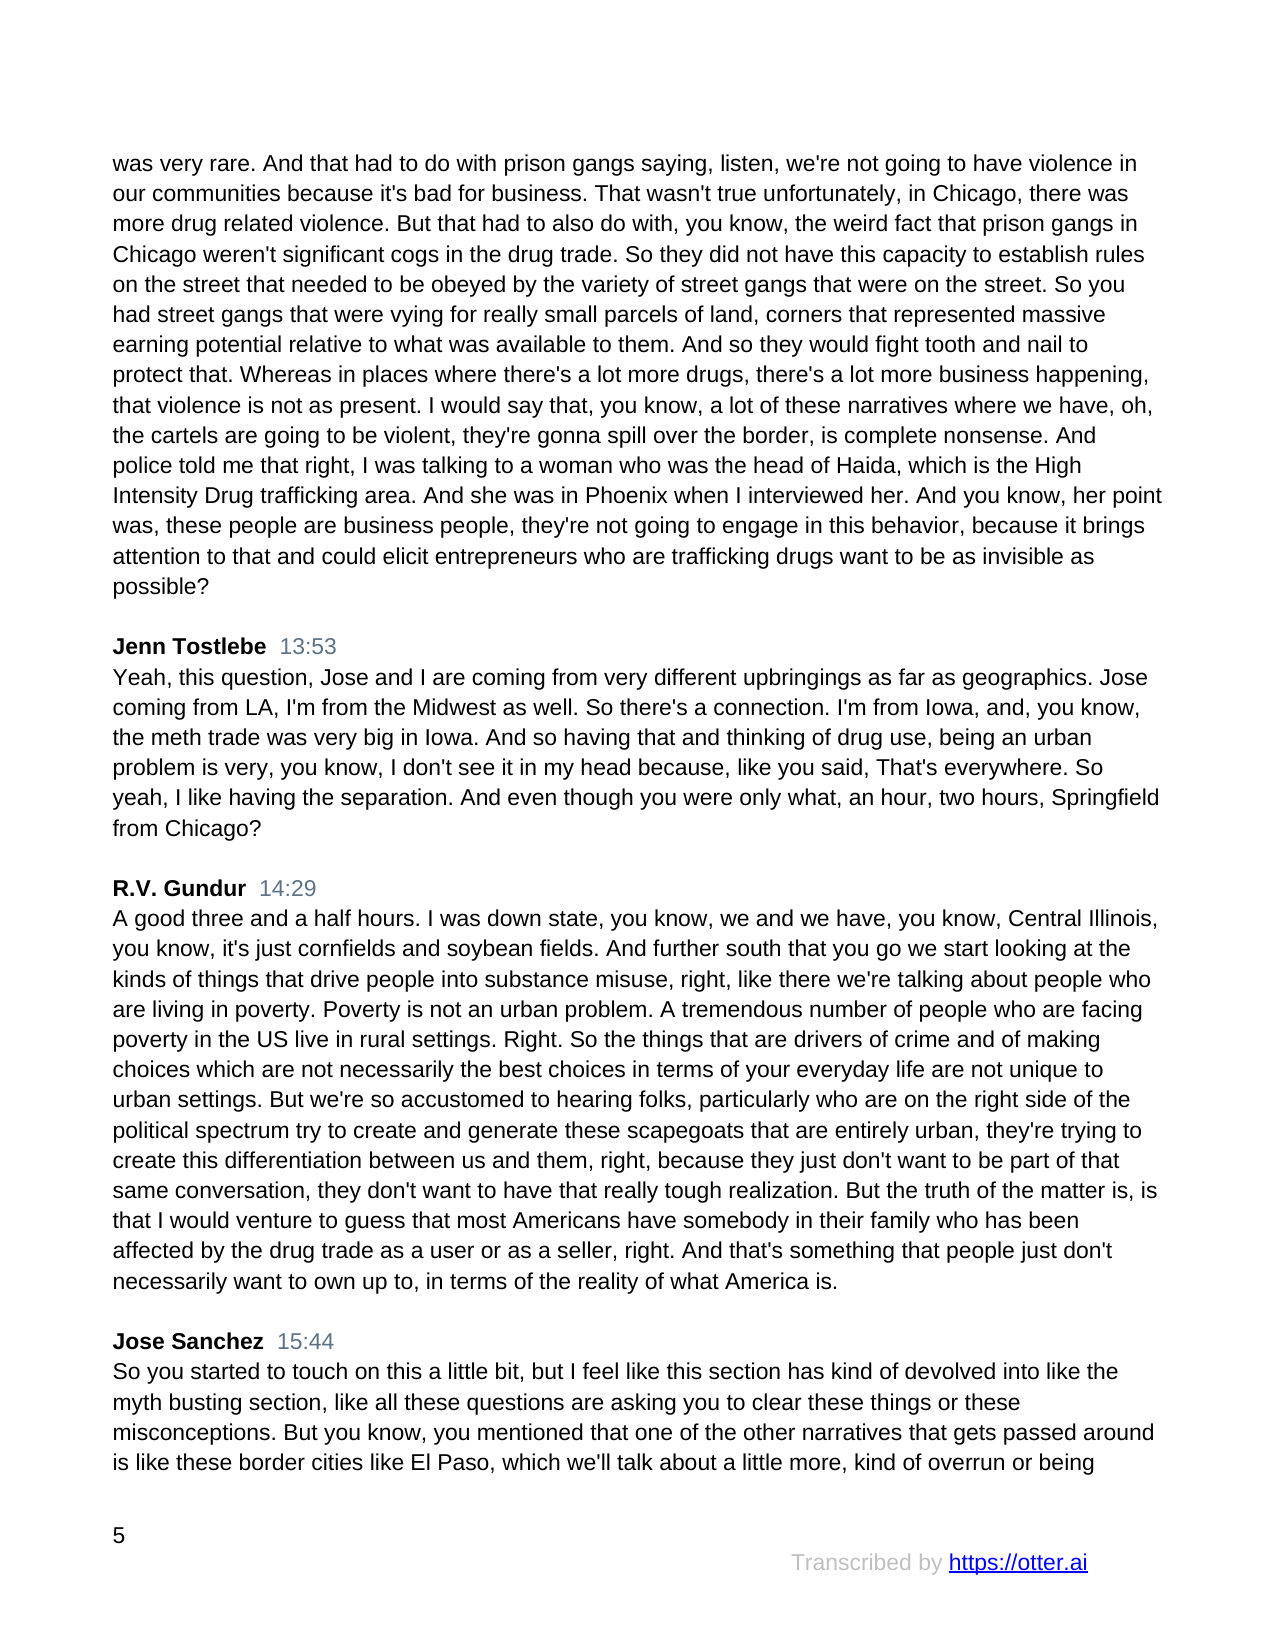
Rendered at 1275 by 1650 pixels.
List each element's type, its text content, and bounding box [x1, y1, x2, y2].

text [112, 150, 1162, 599]
text A good three and a half hours. I was down state, you know, we and we have, you know, Central Illinois, you know, it's just cornfields and soybean fields. And further south that you go we start looking at the kinds of things that drive people into substance misuse, right, like there we're talking about people who are living in poverty. Poverty is not an urban problem. A tremendous number of people who are facing poverty in the US live in rural settings. Right. So the things that are drivers of crime and of making choices which are not necessarily the best choices in terms of your everyday life are not unique to urban settings. But we're so accustomed to hearing folks, particularly who are on the right side of the political spectrum try to create and generate these scapegoats that are entirely urban, they're trying to create this differentiation between us and them, right, because they just don't want to be part of that same conversation, they don't want to have that really tough realization. But the truth of the matter is, is that I would venture to guess that most Americans have somebody in their family who has been affected by the drug trade as a user or as a seller, right. And that's something that people just don't necessarily want to own up to, in terms of the reality of what America is. [112, 905, 1162, 1294]
text R.V. Gundur 14:29 [112, 875, 1162, 901]
text Jenn Tostlebe 13:53 [112, 633, 1162, 660]
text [112, 1358, 1162, 1475]
text Jose Sanchez 15:44 [112, 1328, 1162, 1354]
text Yeah, this question, Jose and I are coming from very different upbringings as far as geographics. Jose coming from LA, I'm from the Midwest as well. So there's a connection. I'm from Iowa, and, you know, the meth trade was very big in Iowa. And so having that and thinking of drug use, being an urban problem is very, you know, I don't see it in my head because, like you said, That's everywhere. So yeah, I like having the separation. And even though you were only what, an hour, two hours, Springfield from Chicago? [112, 663, 1162, 841]
